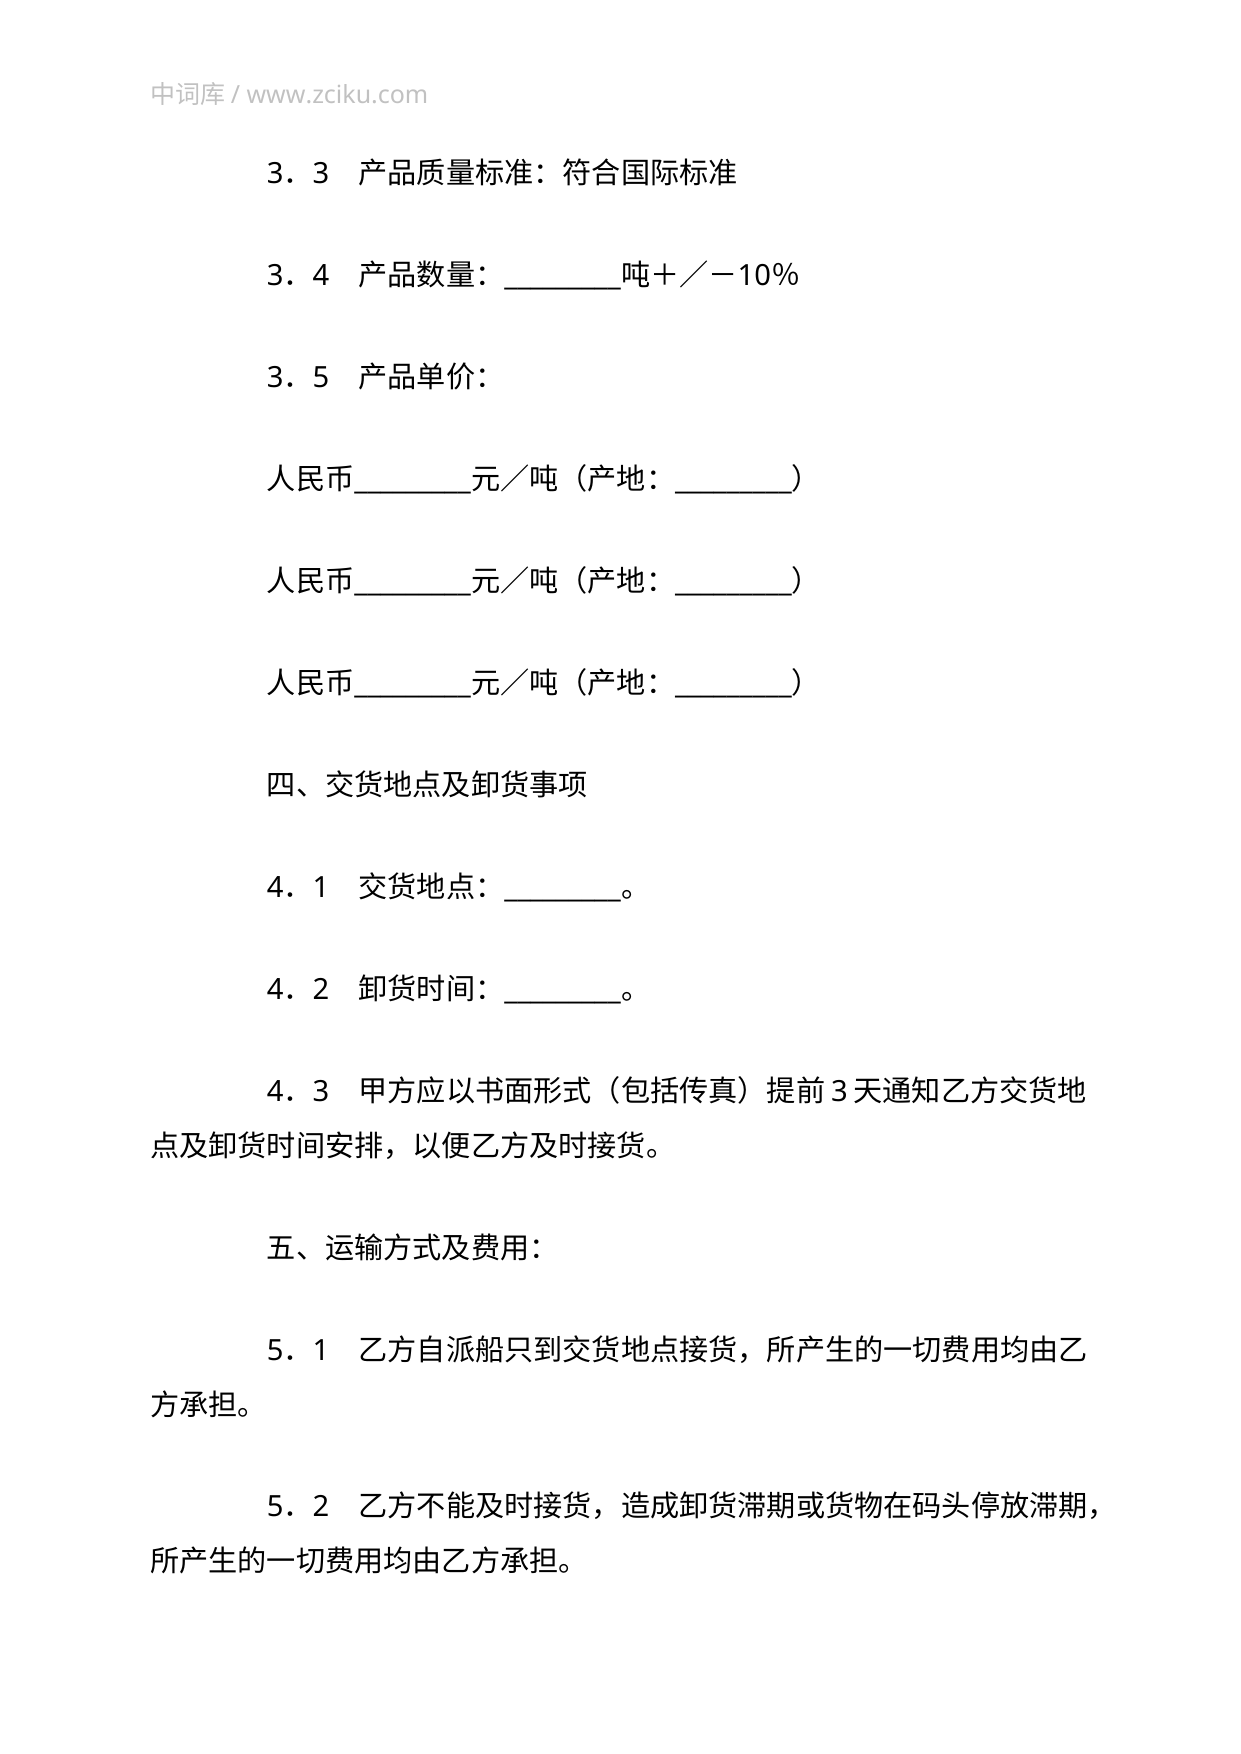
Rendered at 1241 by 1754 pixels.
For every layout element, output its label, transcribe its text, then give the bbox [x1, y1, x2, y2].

text 4．3 甲方应以书面形式（包括传真）提前3天通知乙方交货地点及卸货时间安排，以便乙方及时接货。 [150, 1068, 1090, 1165]
text 3．5 产品单价： [150, 354, 1090, 396]
text 五、运输方式及费用： [150, 1224, 1090, 1267]
text 人民币_________元／吨（产地：_________） [150, 660, 1090, 702]
text 4．2 卸货时间：_________。 [150, 966, 1090, 1008]
text 5．1 乙方自派船只到交货地点接货，所产生的一切费用均由乙方承担。 [150, 1326, 1090, 1423]
text 四、交货地点及卸货事项 [150, 762, 1090, 804]
text 人民币_________元／吨（产地：_________） [150, 456, 1090, 498]
text 3．4 产品数量：_________吨＋／－10％ [150, 252, 1090, 294]
text 5．2 乙方不能及时接货，造成卸货滞期或货物在码头停放滞期，所产生的一切费用均由乙方承担。 [150, 1483, 1090, 1580]
text 人民币_________元／吨（产地：_________） [150, 558, 1090, 600]
text 4．1 交货地点：_________。 [150, 864, 1090, 906]
text 3．3 产品质量标准：符合国际标准 [150, 150, 1090, 192]
